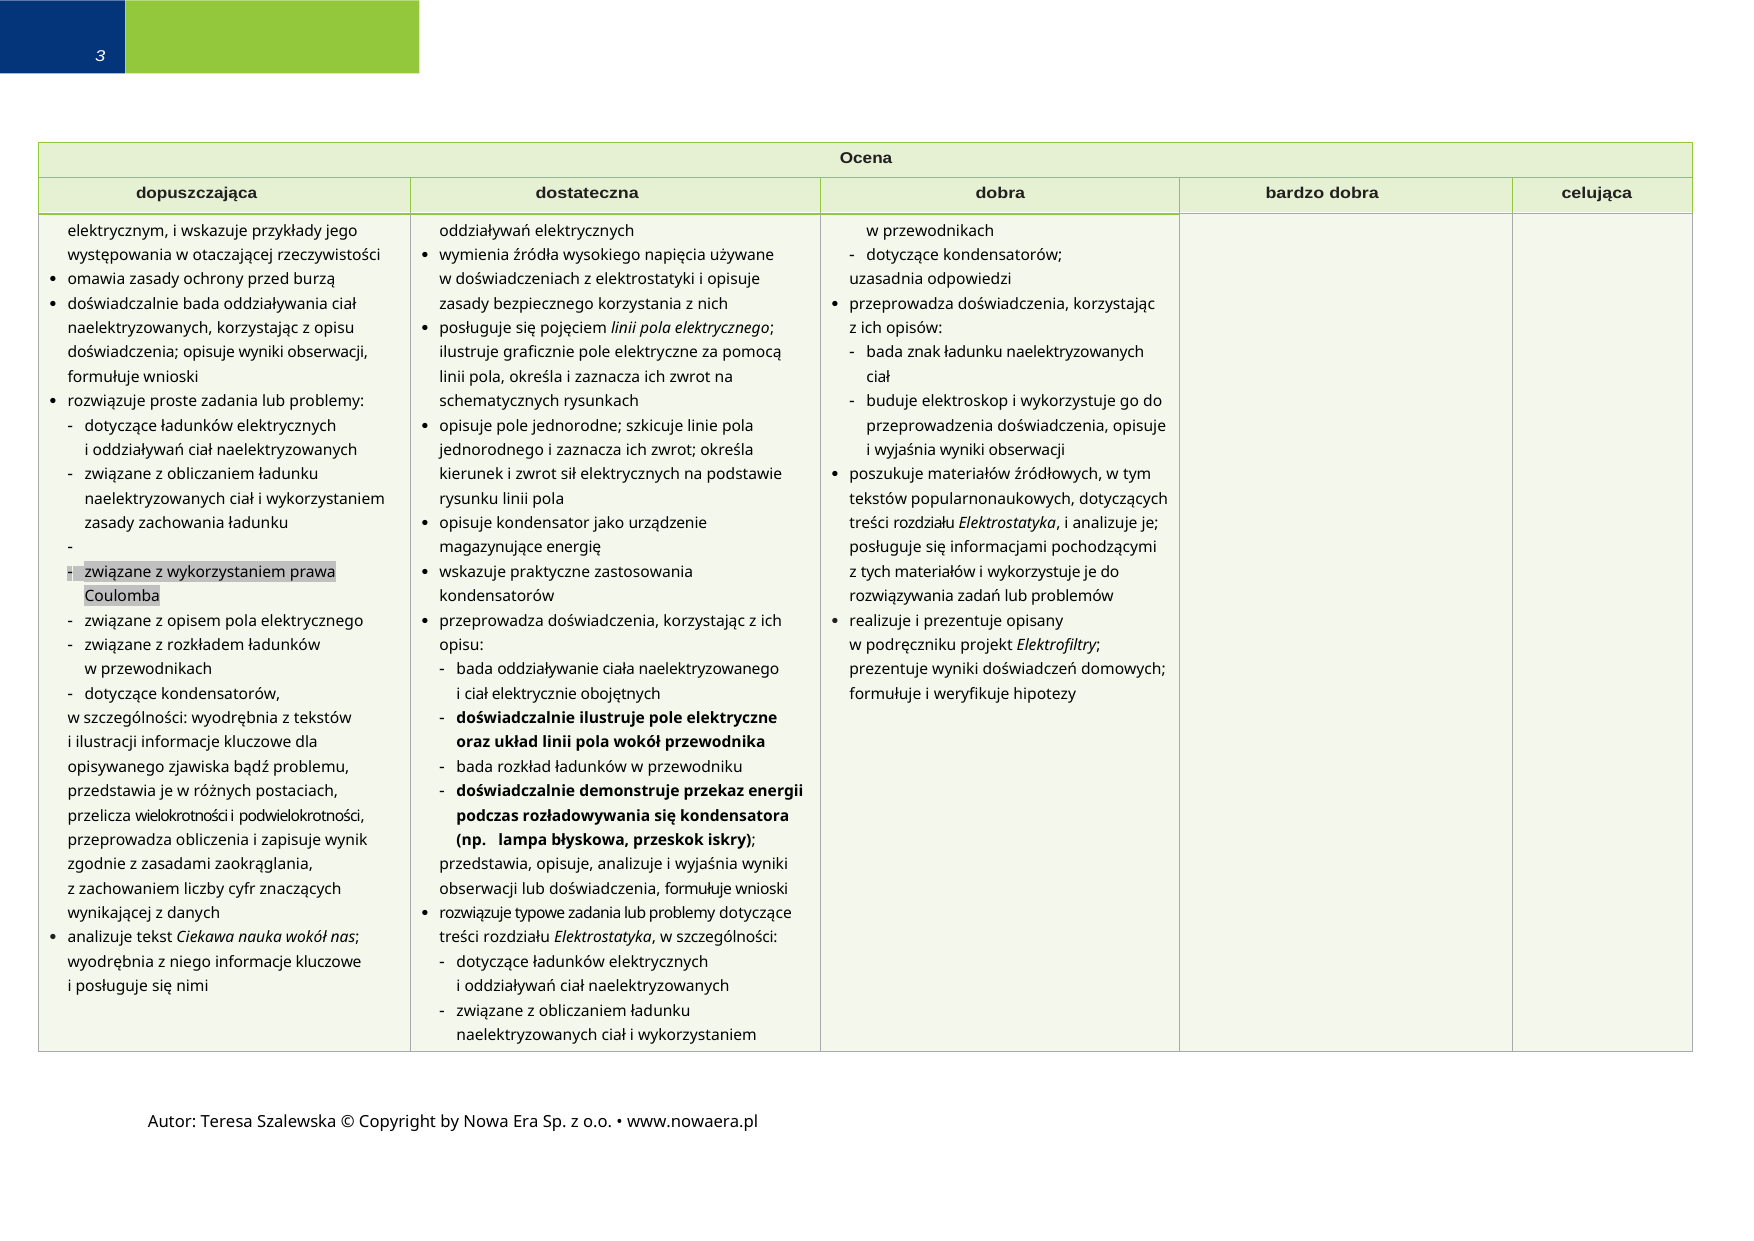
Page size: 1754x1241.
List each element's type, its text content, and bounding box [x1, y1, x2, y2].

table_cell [1180, 214, 1512, 1051]
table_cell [411, 215, 820, 1051]
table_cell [39, 215, 410, 1051]
table_cell dobra [821, 178, 1179, 212]
table_cell celująca [1513, 178, 1692, 212]
table_cell dostateczna [411, 178, 820, 212]
table_header Ocena [39, 143, 1692, 177]
table_cell dopuszczająca [39, 178, 410, 212]
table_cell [1513, 214, 1692, 1051]
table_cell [821, 215, 1179, 1051]
table_cell bardzo dobra [1180, 178, 1512, 212]
